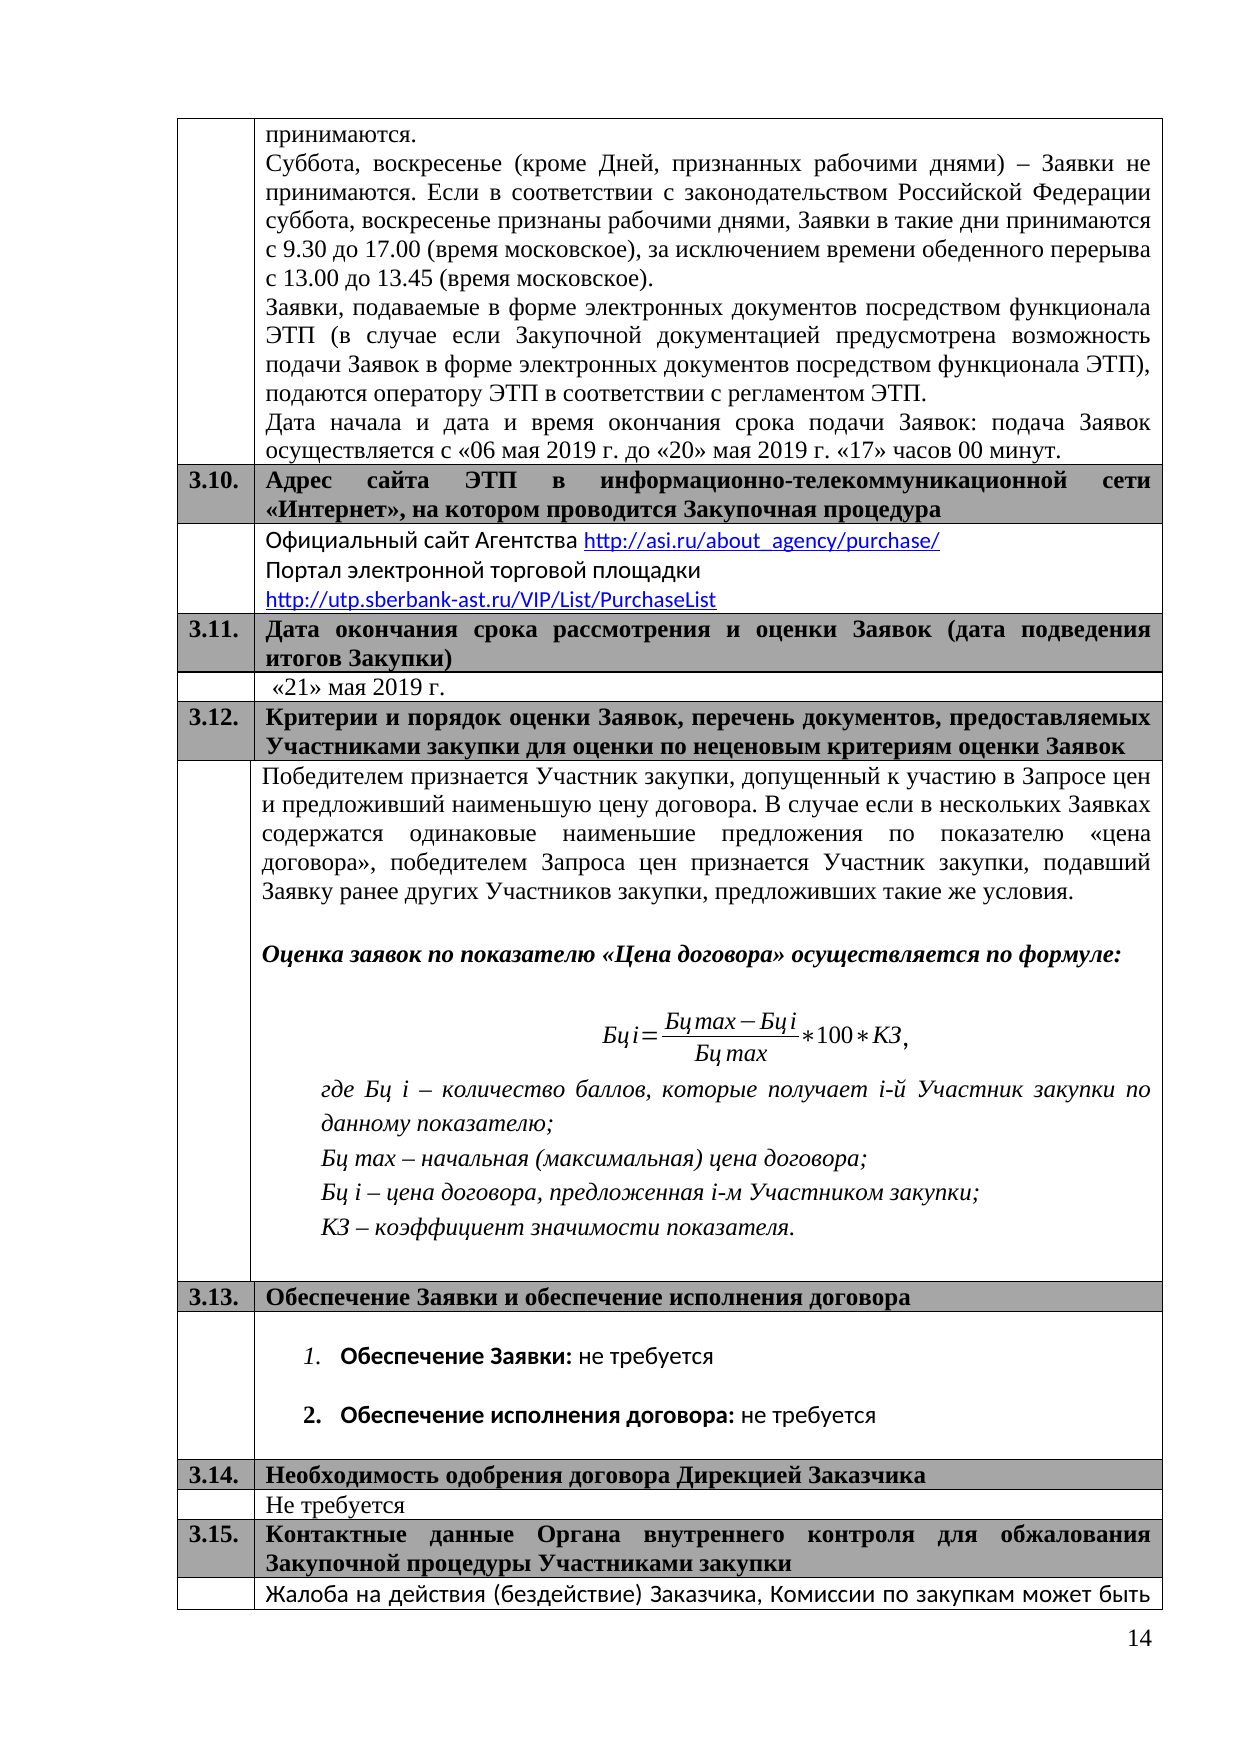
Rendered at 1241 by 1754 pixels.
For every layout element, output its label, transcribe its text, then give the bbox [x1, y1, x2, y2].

table_cell «21» мая 2019 г. [255, 673, 1162, 701]
table_cell [178, 761, 250, 1281]
table_cell 3.12. [178, 702, 254, 760]
table_cell 3.13. [178, 1282, 254, 1311]
table_cell Необходимость одобрения договора Дирекцией Заказчика [255, 1460, 1162, 1489]
table_cell Адрес сайта ЭТП в информационно-телекоммуникационной сети «Интернет», на котором проводится Закупочная процедура [255, 465, 1162, 523]
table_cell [255, 1578, 1162, 1609]
table_cell Критерии и порядок оценки Заявок, перечень документов, предоставляемых Участниками закупки для оценки по неценовым критериям оценки Заявок [255, 702, 1162, 760]
table_cell Победителем признается Участник закупки, допущенный к участию в Запросе цен и предложивший наименьшую цену договора. В случае если в нескольких Заявках содержатся одинаковые наименьшие предложения по показателю «цена договора», победителем Запроса цен признается Участник закупки, подавший Заявку ранее других Участников закупки, предложивших такие же условия. Оценка заявок по показателю «Цена договора» осуществляется по формуле: , где Бц i – количество баллов, которые получает i-й Участник закупки по данному показателю; Бц max – начальная (максимальная) цена договора; Бц i – цена договора, предложенная i-м Участником закупки; КЗ – коэффициент значимости показателя. [251, 761, 1162, 1281]
table_cell Контактные данные Органа внутреннего контроля для обжалования Закупочной процедуры Участниками закупки [255, 1520, 1162, 1577]
table_cell Дата окончания срока рассмотрения и оценки Заявок (дата подведения итогов Закупки) [255, 614, 1162, 671]
table_cell [178, 673, 254, 701]
table_cell [178, 119, 254, 464]
table_cell 3.11. [178, 614, 254, 671]
table_cell 3.15. [178, 1520, 254, 1577]
table_cell [178, 1490, 254, 1518]
table_cell [178, 1578, 254, 1609]
table_cell [178, 1312, 254, 1459]
table_cell Не требуется [255, 1490, 1162, 1518]
table_cell Обеспечение Заявки: не требуется Обеспечение исполнения договора: не требуется [255, 1312, 1162, 1459]
table_cell 3.14. [178, 1460, 254, 1489]
table_cell Обеспечение Заявки и обеспечение исполнения договора [255, 1282, 1162, 1311]
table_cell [255, 119, 1162, 464]
table_cell [178, 524, 254, 613]
table_cell 3.10. [178, 465, 254, 523]
table_cell Официальный сайт Агентства http://asi.ru/about_agency/purchase/ Портал электронной торговой площадки http://utp.sberbank-ast.ru/VIP/List/PurchaseList [255, 524, 1162, 613]
